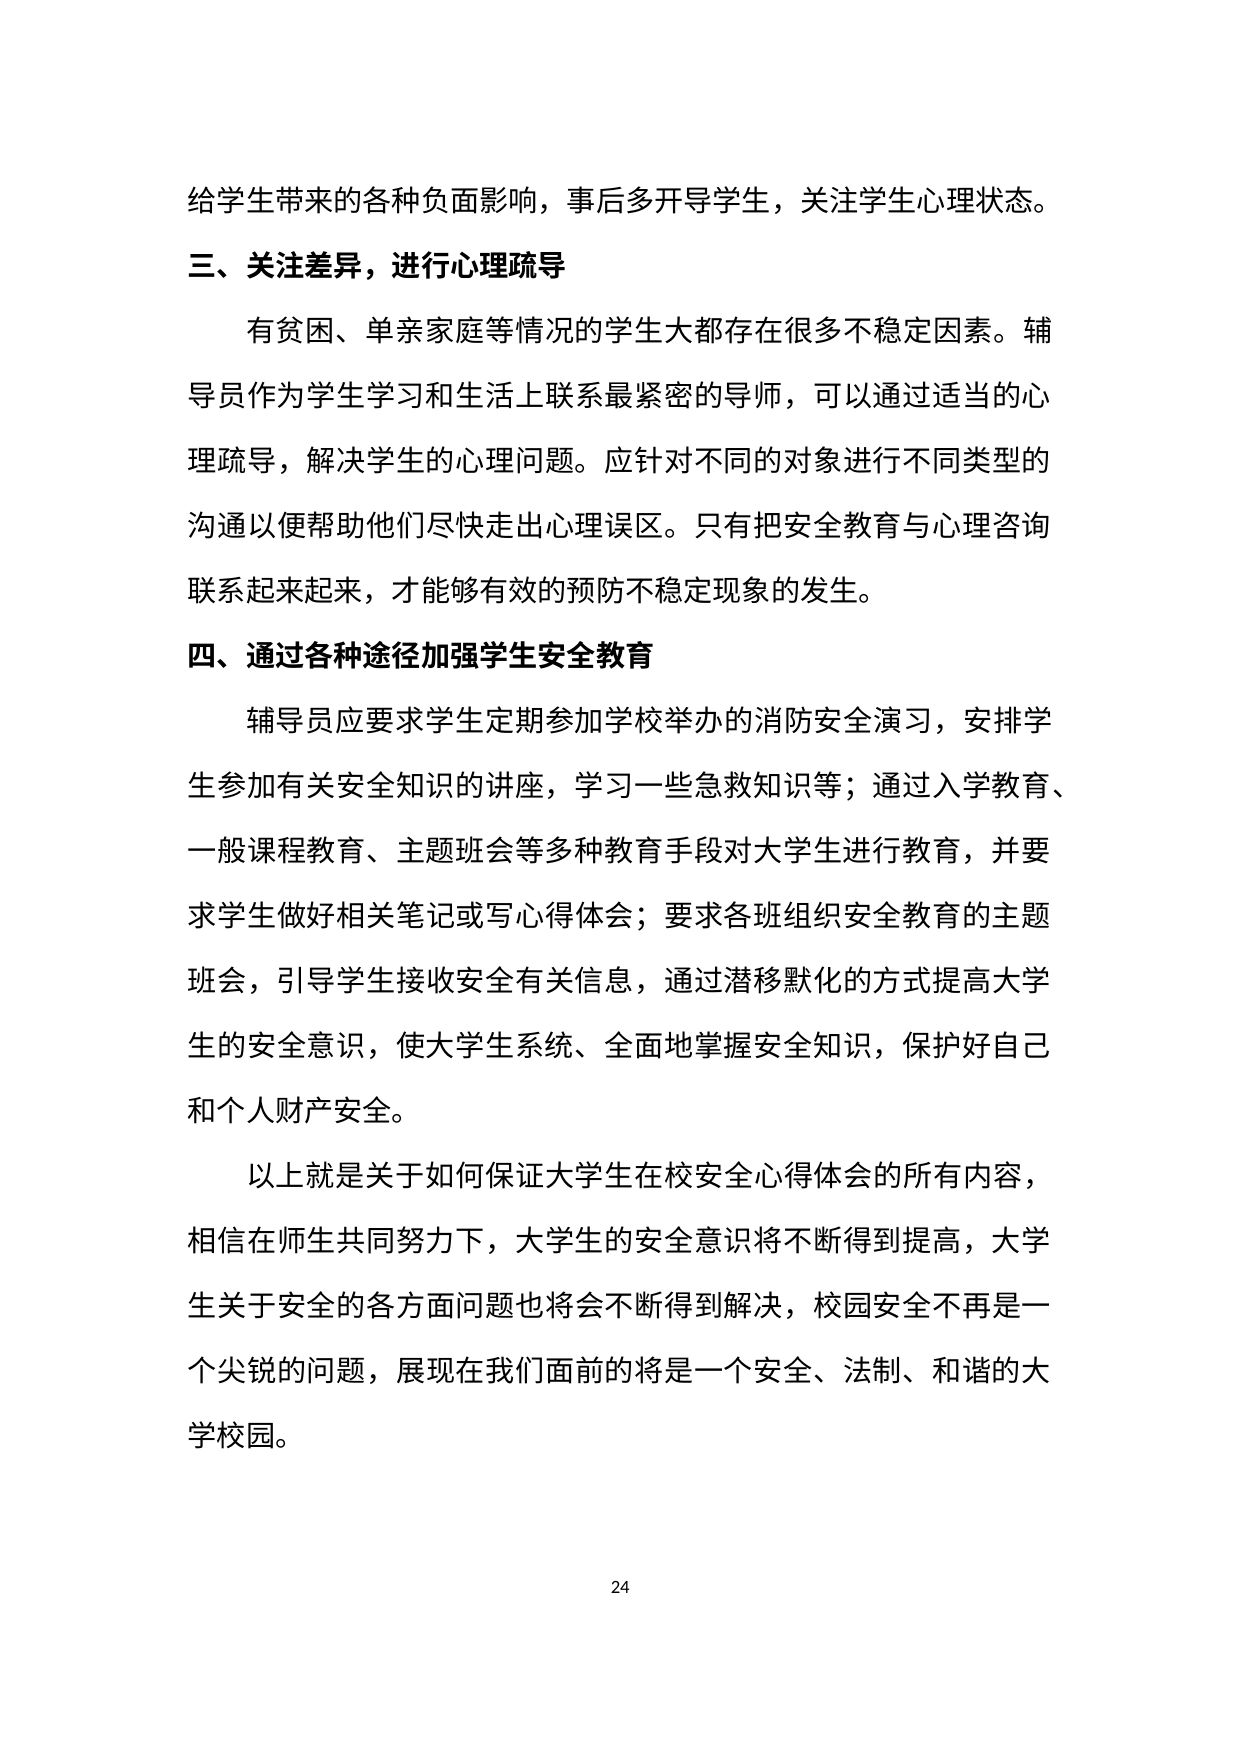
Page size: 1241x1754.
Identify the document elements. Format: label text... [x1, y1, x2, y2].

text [187, 166, 1053, 231]
text 三、关注差异，进行心理疏导 [187, 231, 1053, 296]
text 四、通过各种途径加强学生安全教育 [187, 621, 1053, 686]
text 以上就是关于如何保证大学生在校安全心得体会的所有内容，相信在师生共同努力下，大学生的安全意识将不断得到提高，大学生关于安全的各方面问题也将会不断得到解决，校园安全不再是一个尖锐的问题，展现在我们面前的将是一个安全、法制、和谐的大学校园。 [187, 1141, 1053, 1466]
text 辅导员应要求学生定期参加学校举办的消防安全演习，安排学生参加有关安全知识的讲座，学习一些急救知识等；通过入学教育、一般课程教育、主题班会等多种教育手段对大学生进行教育，并要求学生做好相关笔记或写心得体会；要求各班组织安全教育的主题班会，引导学生接收安全有关信息，通过潜移默化的方式提高大学生的安全意识，使大学生系统、全面地掌握安全知识，保护好自己和个人财产安全。 [187, 686, 1053, 1141]
text 有贫困、单亲家庭等情况的学生大都存在很多不稳定因素。辅导员作为学生学习和生活上联系最紧密的导师，可以通过适当的心理疏导，解决学生的心理问题。应针对不同的对象进行不同类型的沟通以便帮助他们尽快走出心理误区。只有把安全教育与心理咨询联系起来起来，才能够有效的预防不稳定现象的发生。 [187, 296, 1053, 621]
